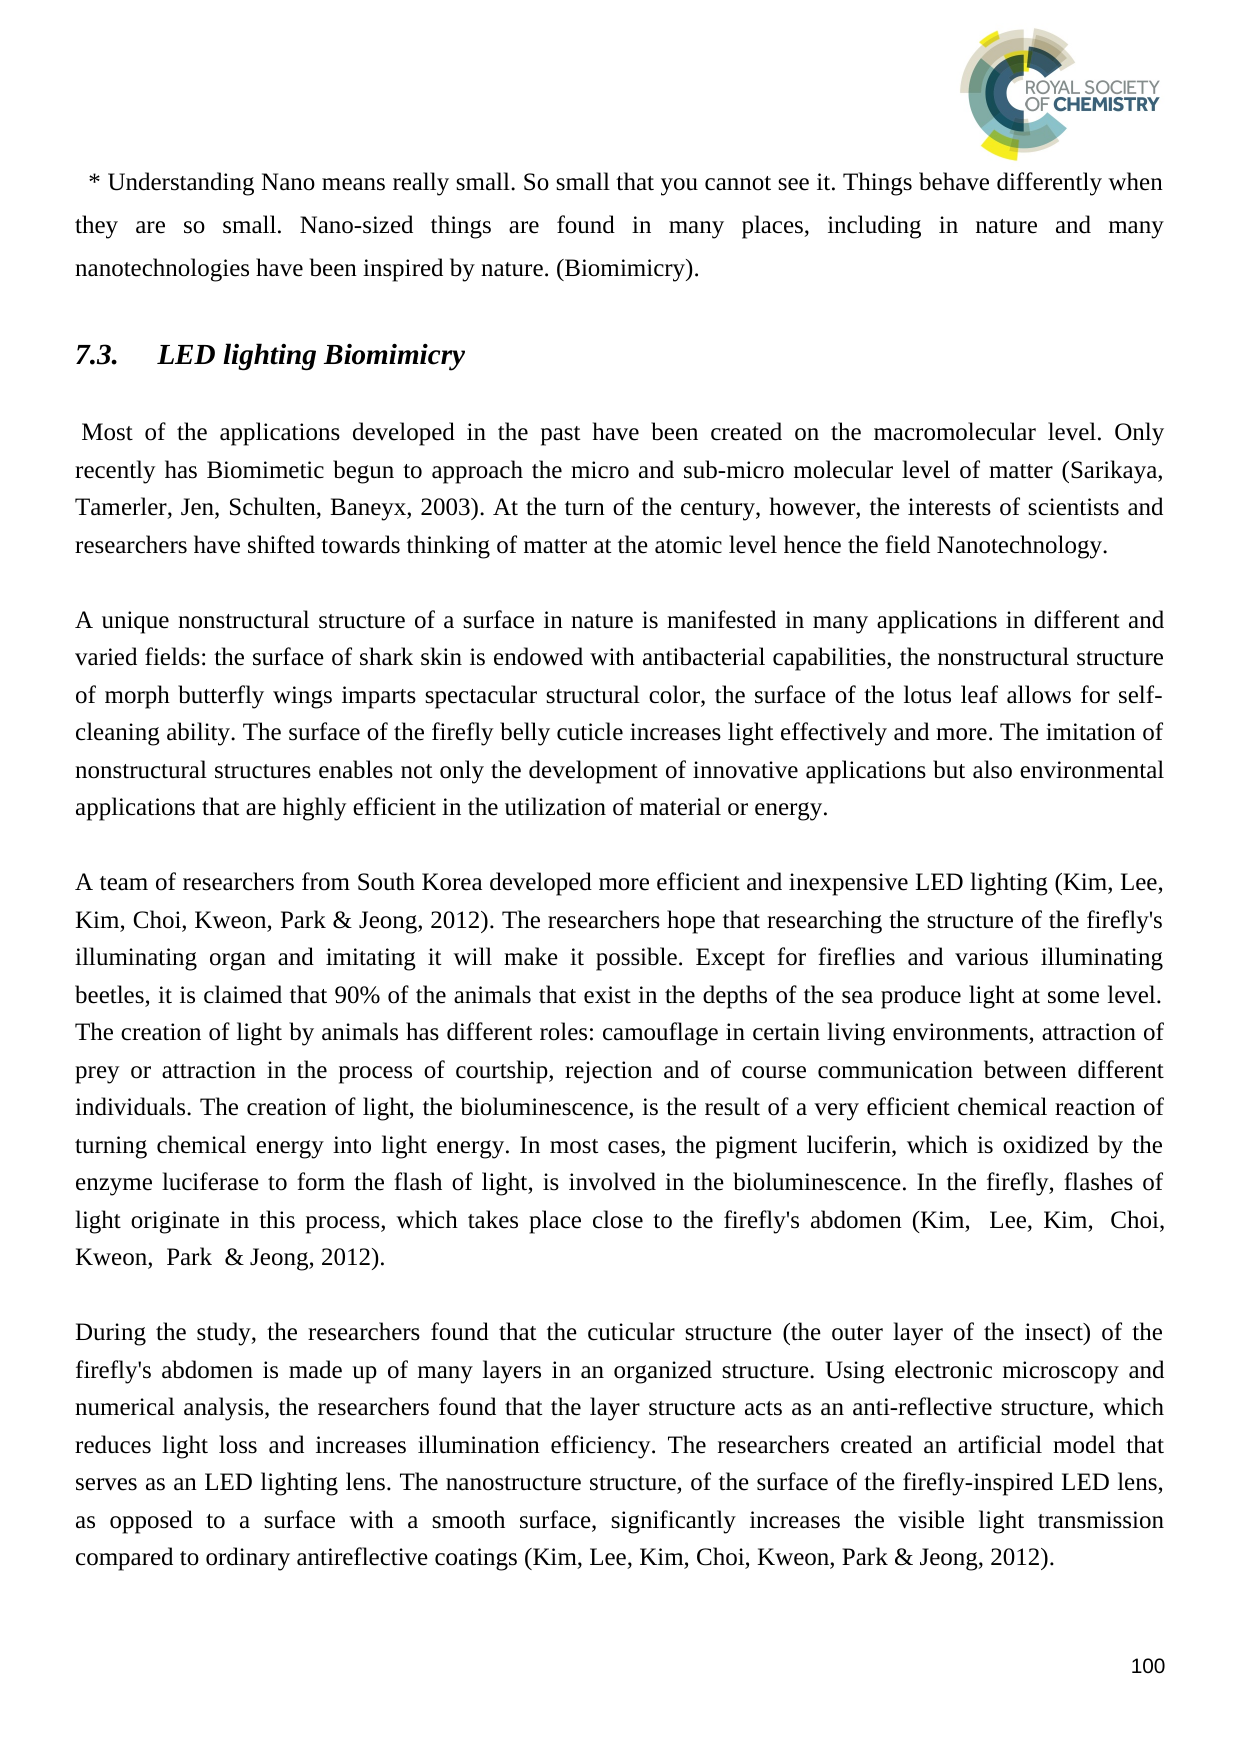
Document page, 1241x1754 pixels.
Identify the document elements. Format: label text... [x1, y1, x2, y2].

text Most of the applications developed in the past have been created on the macromolecular level. Only recently has Biomimetic begun to approach the micro and sub-micro molecular level of matter (Sarikaya, Tamerler, Jen, Schulten, Baneyx, 2003). At the turn of the century, however, the interests of scientists and researchers have shifted towards thinking of matter at the atomic level hence the field Nanotechnology. [75, 408, 1165, 558]
text A team of researchers from South Korea developed more efficient and inexpensive LED lighting (Kim, Lee, Kim, Choi, Kweon, Park & Jeong, 2012). The researchers hope that researching the structure of the firefly's illuminating organ and imitating it will make it possible. Except for fireflies and various illuminating beetles, it is claimed that 90% of the animals that exist in the depths of the sea produce light at some level. The creation of light by animals has different roles: camouflage in certain living environments, attraction of prey or attraction in the process of courtship, rejection and of course communication between different individuals. The creation of light, the bioluminescence, is the result of a very efficient chemical reaction of turning chemical energy into light energy. In most cases, the pigment luciferin, which is oxidized by the enzyme luciferase to form the flash of light, is involved in the bioluminescence. In the firefly, flashes of light originate in this process, which takes place close to the firefly's abdomen (Kim, Lee, Kim, Choi, Kweon, Park & Jeong, 2012). [75, 858, 1165, 1271]
text During the study, the researchers found that the cuticular structure (the outer layer of the insect) of the firefly's abdomen is made up of many layers in an organized structure. Using electronic microscopy and numerical analysis, the researchers found that the layer structure acts as an anti-reflective structure, which reduces light loss and increases illumination efficiency. The researchers created an artificial model that serves as an LED lighting lens. The nanostructure structure, of the surface of the firefly-inspired LED lens, as opposed to a surface with a smooth surface, significantly increases the visible light transmission compared to ordinary antireflective coatings (Kim, Lee, Kim, Choi, Kweon, Park & Jeong, 2012). [75, 1308, 1165, 1571]
text A unique nonstructural structure of a surface in nature is manifested in many applications in different and varied fields: the surface of shark skin is endowed with antibacterial capabilities, the nonstructural structure of morph butterfly wings imparts spectacular structural color, the surface of the lotus leaf allows for self-cleaning ability. The surface of the firefly belly cuticle increases light effectively and more. The imitation of nonstructural structures enables not only the development of innovative applications but also environmental applications that are highly efficient in the utilization of material or energy. [75, 596, 1165, 821]
text * Understanding Nano means really small. So small that you cannot see it. Things behave differently when they are so small. Nano-sized things are found in many places, including in nature and many nanotechnologies have been inspired by nature. (Biomimicry). [75, 167, 1165, 282]
picture [956, 23, 1166, 167]
list LED lighting Biomimicry [75, 333, 1165, 371]
